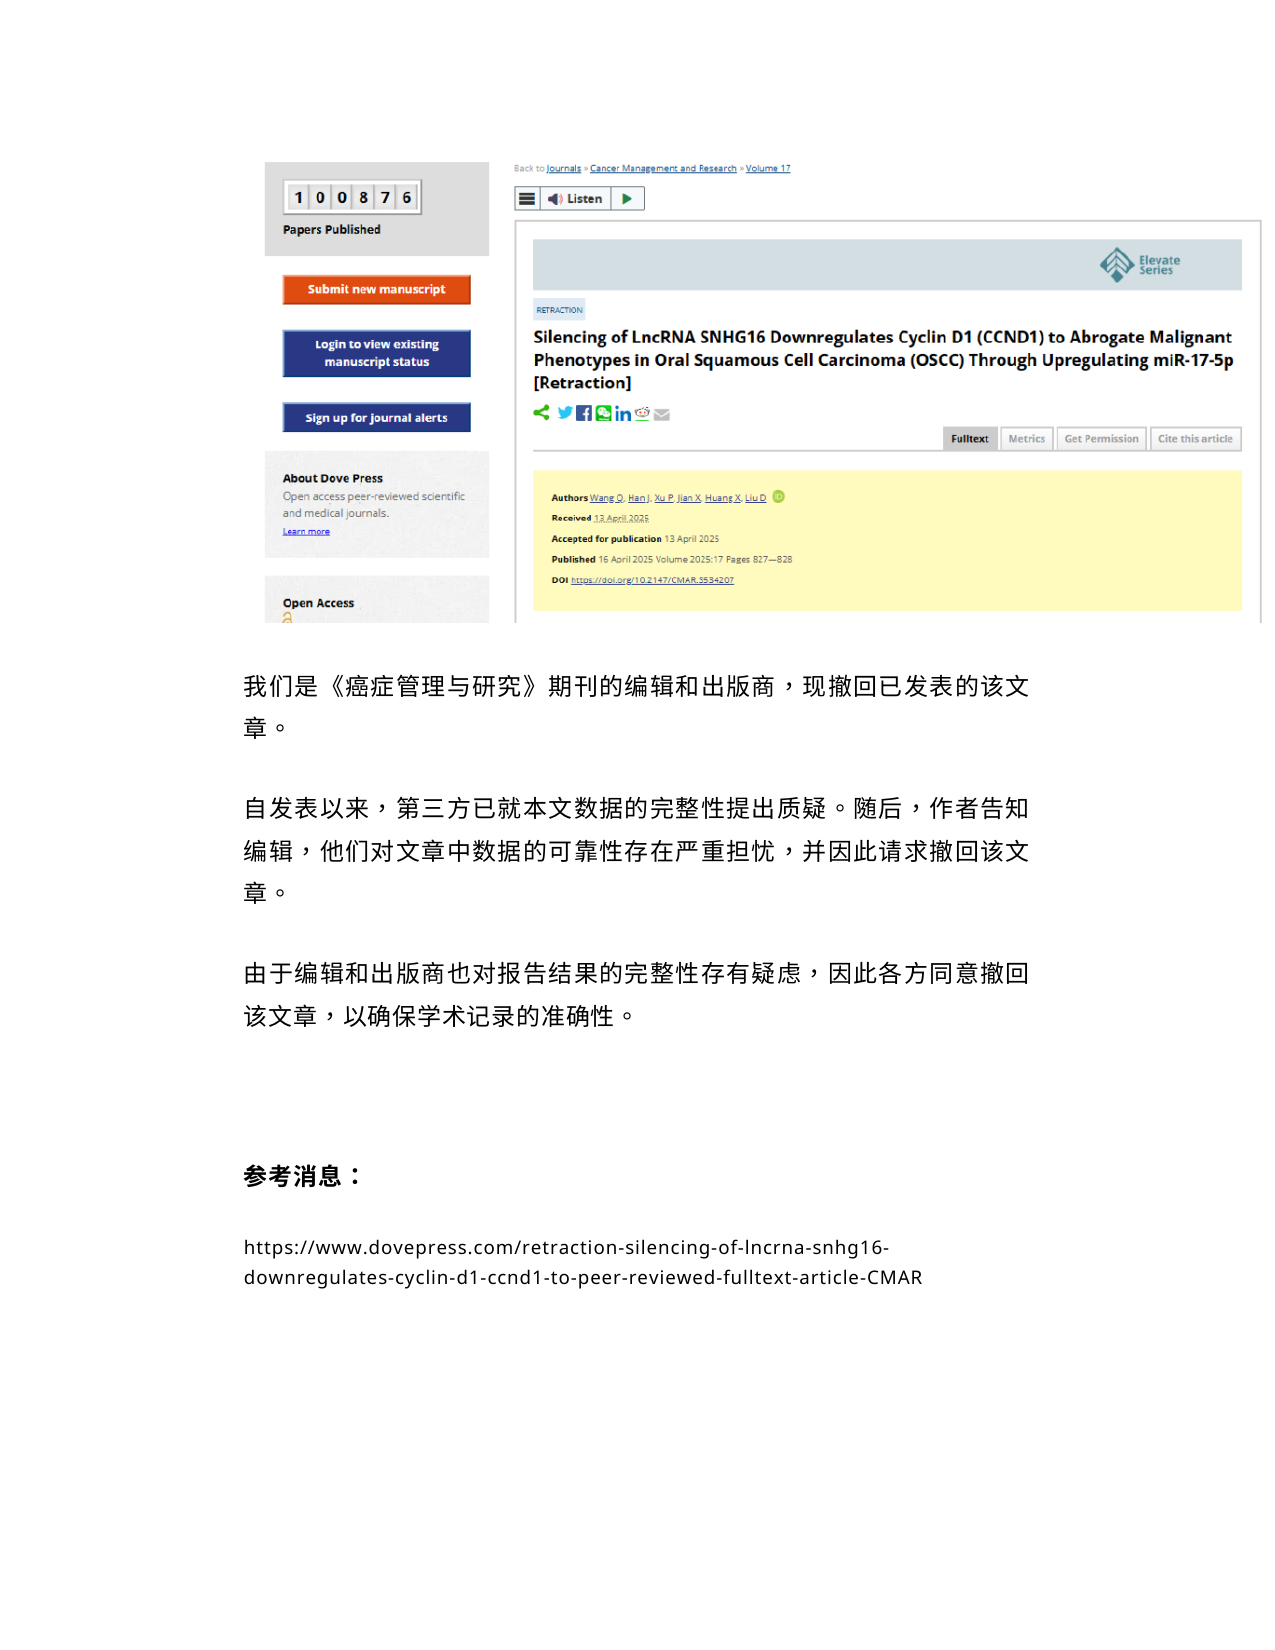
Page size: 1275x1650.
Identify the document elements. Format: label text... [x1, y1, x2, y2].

picture [262, 150, 1271, 623]
text 由于编辑和出版商也对报告结果的完整性存有疑虑，因此各方同意撤回该文章，以确保学术记录的准确性。 [244, 947, 1031, 1032]
text 参考消息： [244, 1150, 1031, 1192]
text 我们是《癌症管理与研究》期刊的编辑和出版商，现撤回已发表的该文章。 [244, 660, 1031, 745]
text https://www.dovepress.com/retraction-silencing-of-lncrna-snhg16-downregulates-cyclin-d1-ccnd1-to-peer-reviewed-fulltext-article-CMAR [244, 1230, 1031, 1290]
text 自发表以来，第三方已就本文数据的完整性提出质疑。随后，作者告知编辑，他们对文章中数据的可靠性存在严重担忧，并因此请求撤回该文章。 [244, 782, 1031, 910]
